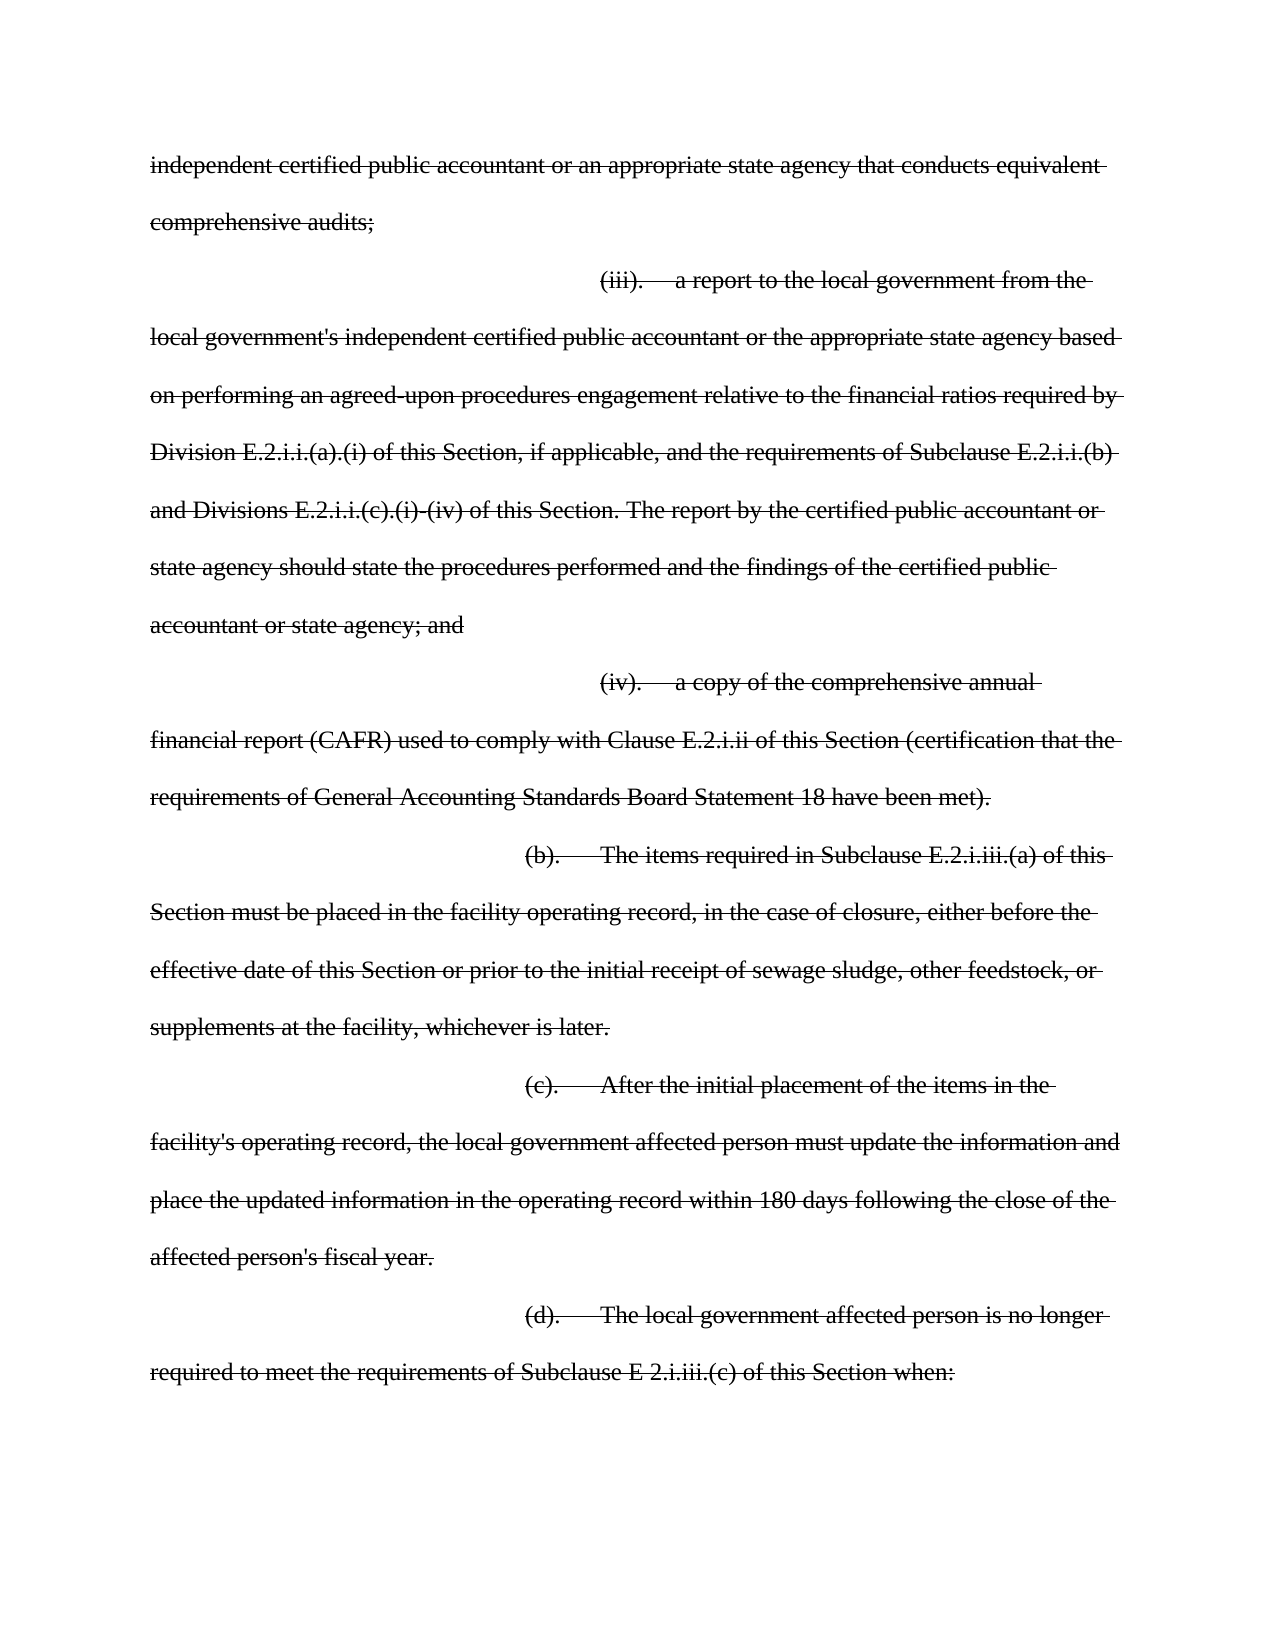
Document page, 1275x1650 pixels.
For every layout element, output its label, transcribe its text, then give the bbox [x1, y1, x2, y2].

text (b). The items required in Subclause E.2.i.iii.(a) of this Section must be placed in the facility operating record, in the case of closure, either before the effective date of this Section or prior to the initial receipt of sewage sludge, other feedstock, or supplements at the facility, whichever is later. [150, 840, 1125, 1041]
text (d). The local government affected person is no longer required to meet the requirements of Subclause E 2.i.iii.(c) of this Section when: [150, 1300, 1125, 1386]
text (iv). a copy of the comprehensive annual financial report (CAFR) used to comply with Clause E.2.i.ii of this Section (certification that the requirements of General Accounting Standards Board Statement 18 have been met). [150, 667, 1125, 811]
text (c). After the initial placement of the items in the facility's operating record, the local government affected person must update the information and place the updated information in the operating record within 180 days following the close of the affected person's fiscal year. [150, 1070, 1125, 1271]
text (iii). a report to the local government from the local government's independent certified public accountant or the appropriate state agency based on performing an agreed-upon procedures engagement relative to the financial ratios required by Division E.2.i.i.(a).(i) of this Section, if applicable, and the requirements of Subclause E.2.i.i.(b) and Divisions E.2.i.i.(c).(i)-(iv) of this Section. The report by the certified public accountant or state agency should state the procedures performed and the findings of the certified public accountant or state agency; and [150, 265, 1125, 639]
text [150, 150, 1125, 236]
